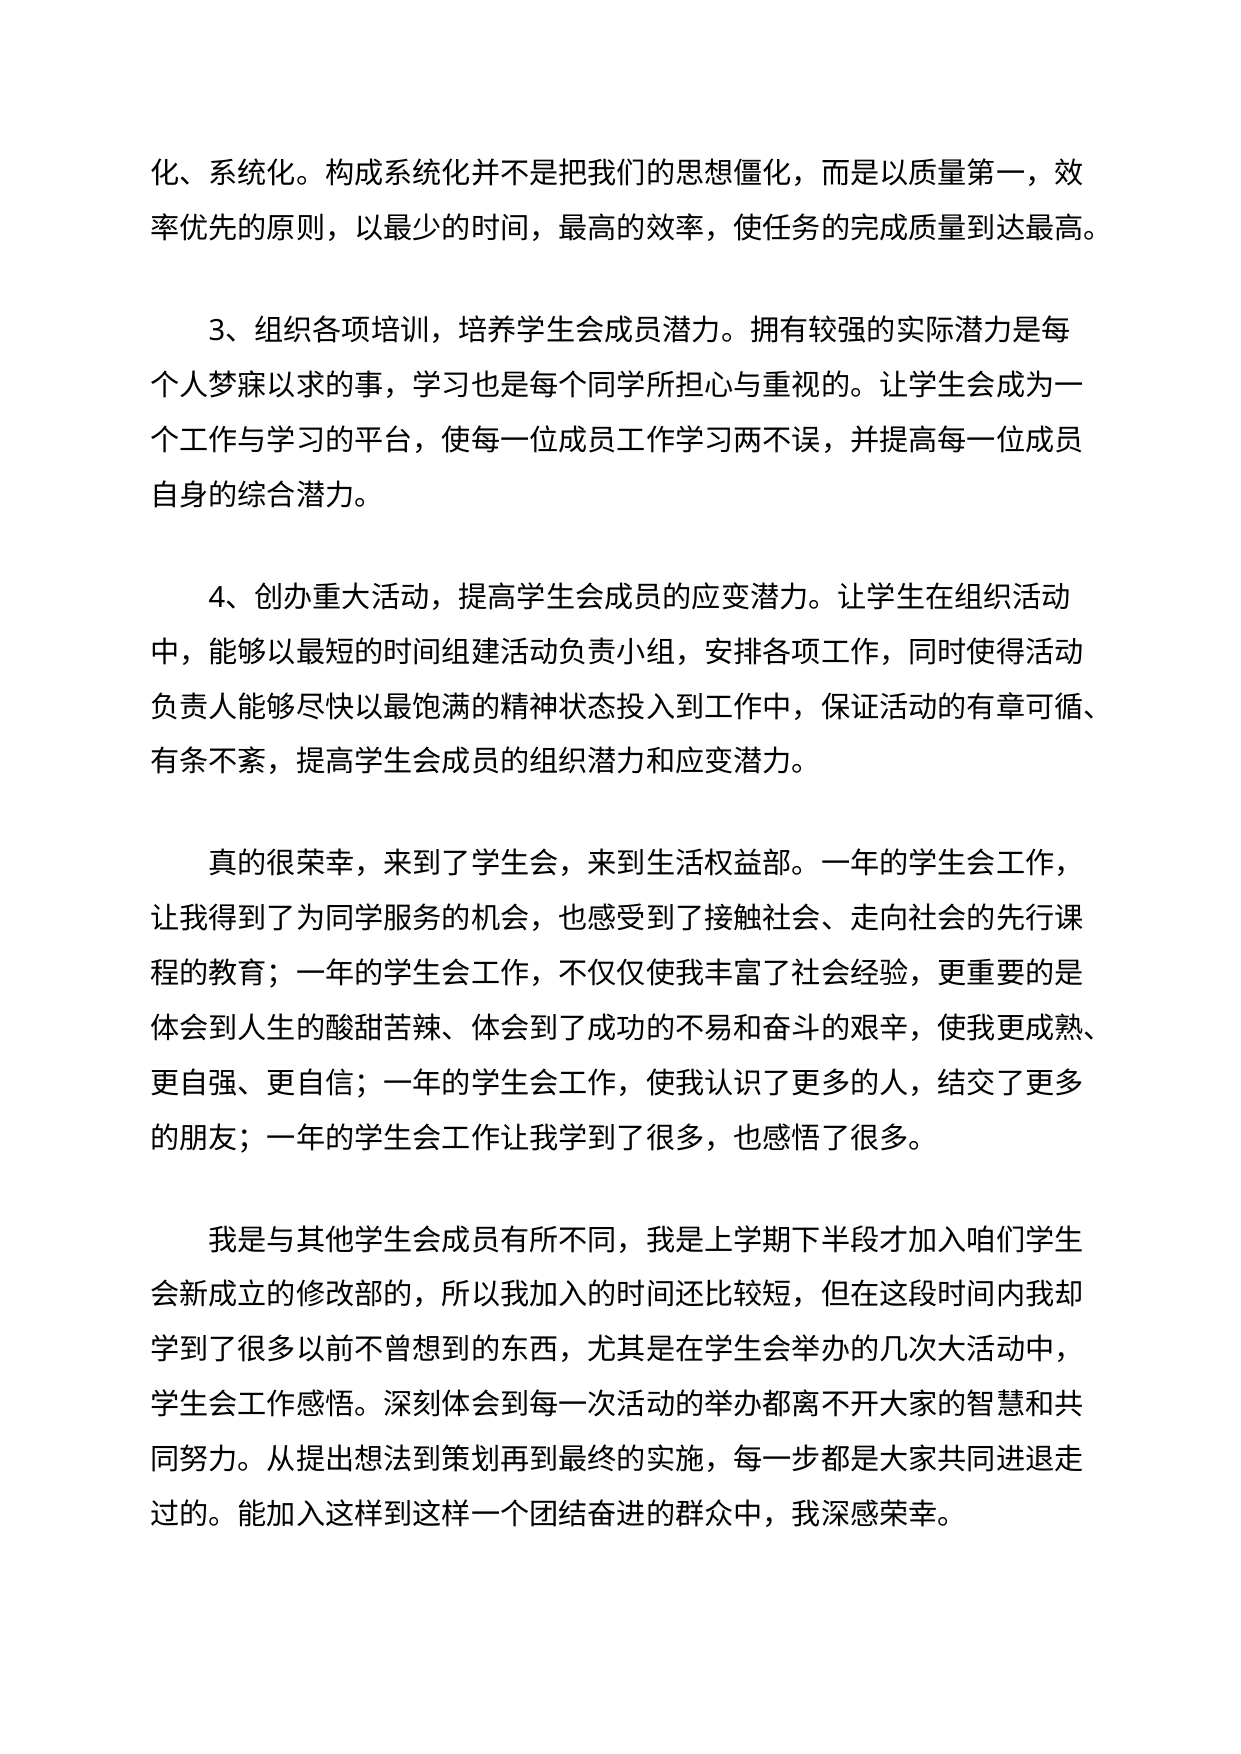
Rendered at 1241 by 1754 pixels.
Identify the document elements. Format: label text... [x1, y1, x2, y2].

text 我是与其他学生会成员有所不同，我是上学期下半段才加入咱们学生会新成立的修改部的，所以我加入的时间还比较短，但在这段时间内我却学到了很多以前不曾想到的东西，尤其是在学生会举办的几次大活动中，学生会工作感悟。深刻体会到每一次活动的举办都离不开大家的智慧和共同努力。从提出想法到策划再到最终的实施，每一步都是大家共同进退走过的。能加入这样到这样一个团结奋进的群众中，我深感荣幸。 [150, 1216, 1090, 1533]
text 4、创办重大活动，提高学生会成员的应变潜力。让学生在组织活动中，能够以最短的时间组建活动负责小组，安排各项工作，同时使得活动负责人能够尽快以最饱满的精神状态投入到工作中，保证活动的有章可循、有条不紊，提高学生会成员的组织潜力和应变潜力。 [150, 573, 1090, 780]
text 真的很荣幸，来到了学生会，来到生活权益部。一年的学生会工作，让我得到了为同学服务的机会，也感受到了接触社会、走向社会的先行课程的教育；一年的学生会工作，不仅仅使我丰富了社会经验，更重要的是体会到人生的酸甜苦辣、体会到了成功的不易和奋斗的艰辛，使我更成熟、更自强、更自信；一年的学生会工作，使我认识了更多的人，结交了更多的朋友；一年的学生会工作让我学到了很多，也感悟了很多。 [150, 840, 1090, 1157]
text 3、组织各项培训，培养学生会成员潜力。拥有较强的实际潜力是每个人梦寐以求的事，学习也是每个同学所担心与重视的。让学生会成为一个工作与学习的平台，使每一位成员工作学习两不误，并提高每一位成员自身的综合潜力。 [150, 307, 1090, 514]
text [150, 150, 1090, 247]
